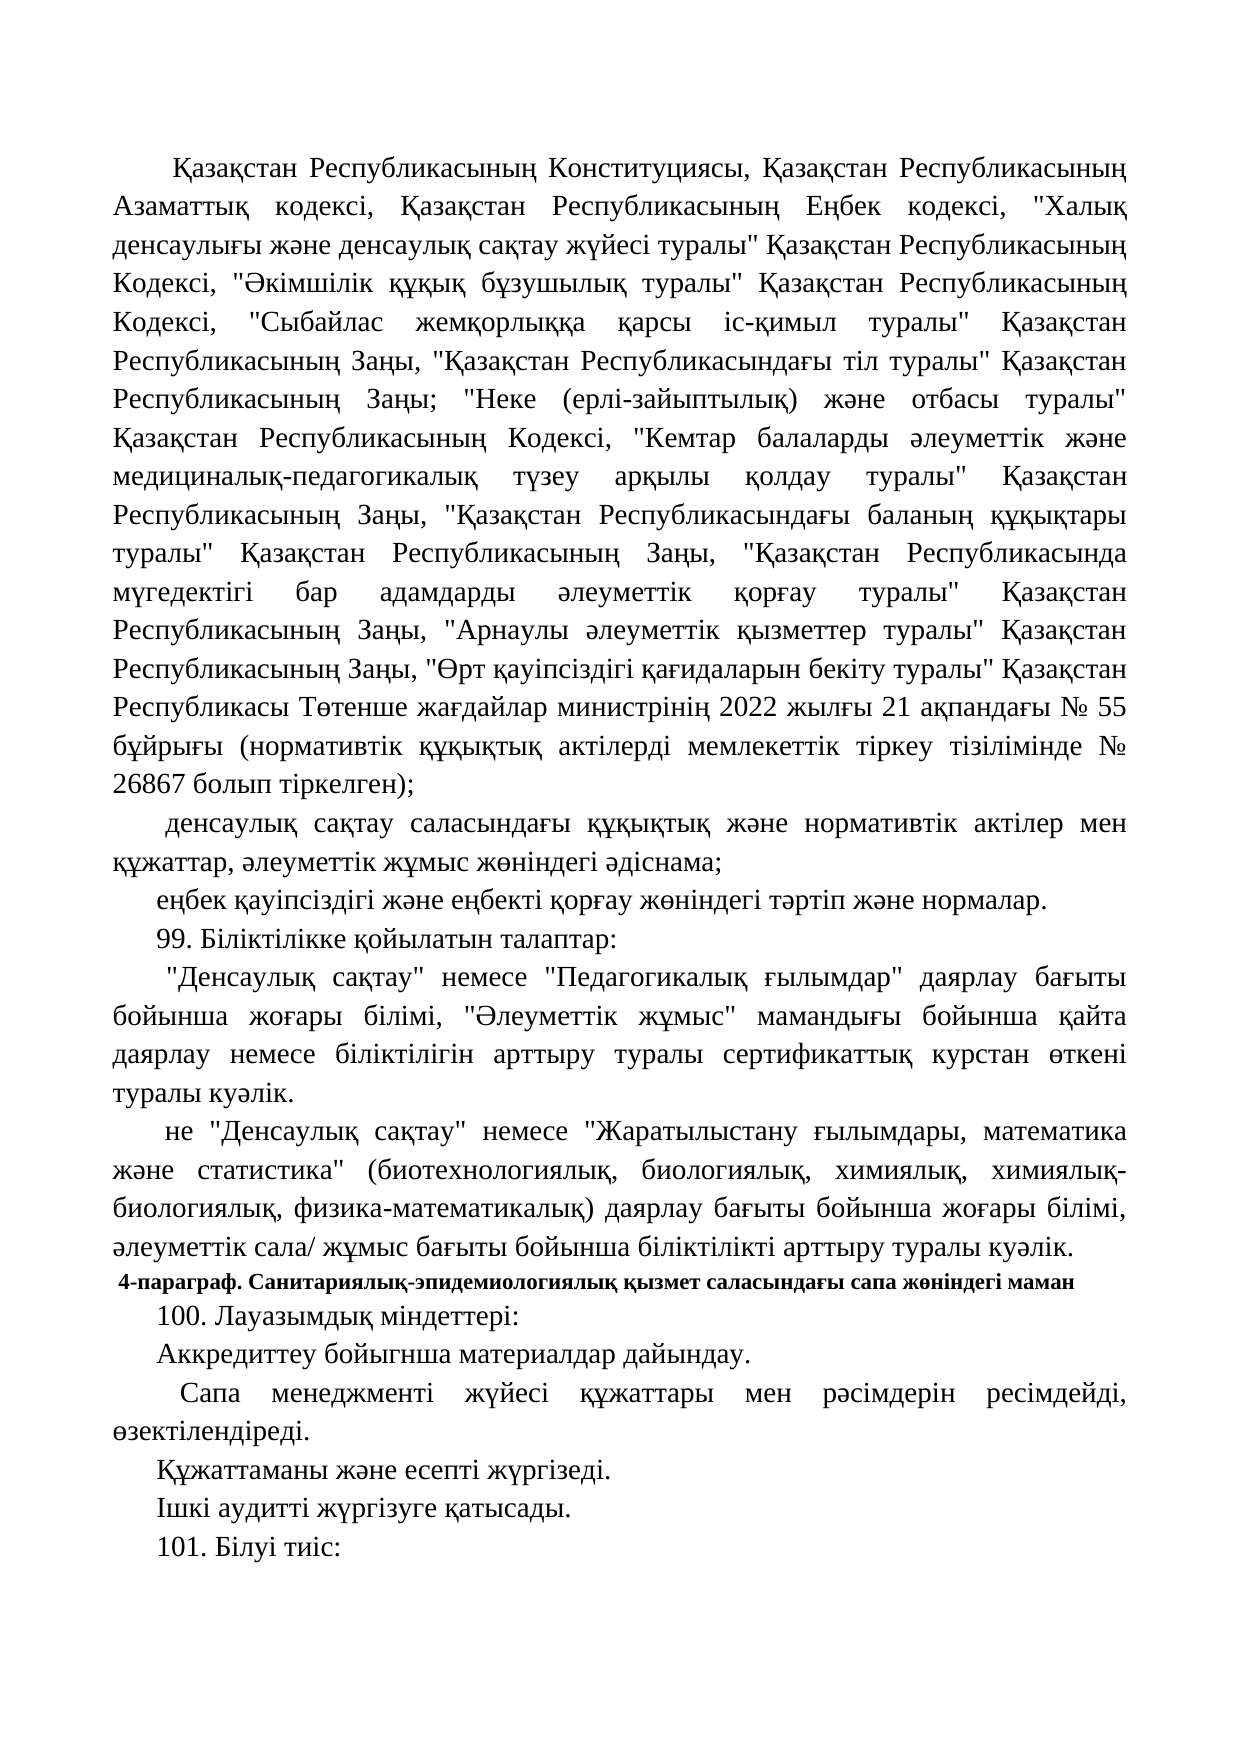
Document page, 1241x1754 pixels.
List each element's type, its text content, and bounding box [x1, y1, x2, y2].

text 100. Лауазымдық міндеттері: [112, 1298, 1128, 1331]
text 99. Біліктілікке қойылатын талаптар: [112, 921, 1128, 954]
text не "Денсаулық сақтау" немесе "Жаратылыстану ғылымдары, математика және статистика" (биотехнологиялық, биологиялық, химиялық, химиялық-биологиялық, физика-математикалық) даярлау бағыты бойынша жоғары білімі, әлеуметтік сала/ жұмыс бағыты бойынша біліктілікті арттыру туралы куәлік. [112, 1113, 1128, 1263]
text Ішкі аудитті жүргізуге қатысады. [112, 1491, 1128, 1524]
text Сапа менеджменті жүйесі құжаттары мен рәсімдерін ресімдейді, өзектілендіреді. [112, 1375, 1128, 1447]
text еңбек қауіпсіздігі және еңбекті қорғау жөніндегі тәртіп және нормалар. [112, 882, 1128, 916]
text Құжаттаманы және есепті жүргізеді. [112, 1452, 1128, 1486]
text Аккредиттеу бойыгнша материалдар дайындау. [112, 1336, 1128, 1370]
text 4-параграф. Санитариялық-эпидемиологиялық қызмет саласындағы сапа жөніндегі маман [112, 1268, 1128, 1294]
text 101. Білуі тиіс: [112, 1529, 1128, 1563]
text денсаулық сақтау саласындағы құқықтық және нормативтік актілер мен құжаттар, әлеуметтік жұмыс жөніндегі әдіснама; [112, 805, 1128, 877]
text "Денсаулық сақтау" немесе "Педагогикалық ғылымдар" даярлау бағыты бойынша жоғары білімі, "Әлеуметтік жұмыс" мамандығы бойынша қайта даярлау немесе біліктілігін арттыру туралы сертификаттық курстан өткені туралы куәлік. [112, 959, 1128, 1108]
text Қазақстан Республикасының Конституциясы, Қазақстан Республикасының Азаматтық кодексі, Қазақстан Республикасының Еңбек кодексі, "Халық денсаулығы және денсаулық сақтау жүйесі туралы" Қазақстан Республикасының Кодексі, "Әкімшілік құқық бұзушылық туралы" Қазақстан Республикасының Кодексі, "Сыбайлас жемқорлыққа қарсы іс-қимыл туралы" Қазақстан Республикасының Заңы, "Қазақстан Республикасындағы тіл туралы" Қазақстан Республикасының Заңы; "Неке (ерлі-зайыптылық) және отбасы туралы" Қазақстан Республикасының Кодексі, "Кемтар балаларды әлеуметтік және медициналық-педагогикалық түзеу арқылы қолдау туралы" Қазақстан Республикасының Заңы, "Қазақстан Республикасындағы баланың құқықтары туралы" Қазақстан Республикасының Заңы, "Қазақстан Республикасында мүгедектігі бар адамдарды әлеуметтік қорғау туралы" Қазақстан Республикасының Заңы, "Арнаулы әлеуметтік қызметтер туралы" Қазақстан Республикасының Заңы, "Өрт қауіпсіздігі қағидаларын бекіту туралы" Қазақстан Республикасы Төтенше жағдайлар министрінің 2022 жылғы 21 ақпандағы № 55 бұйрығы (нормативтік құқықтық актілерді мемлекеттік тіркеу тізілімінде № 26867 болып тіркелген); [112, 150, 1128, 800]
